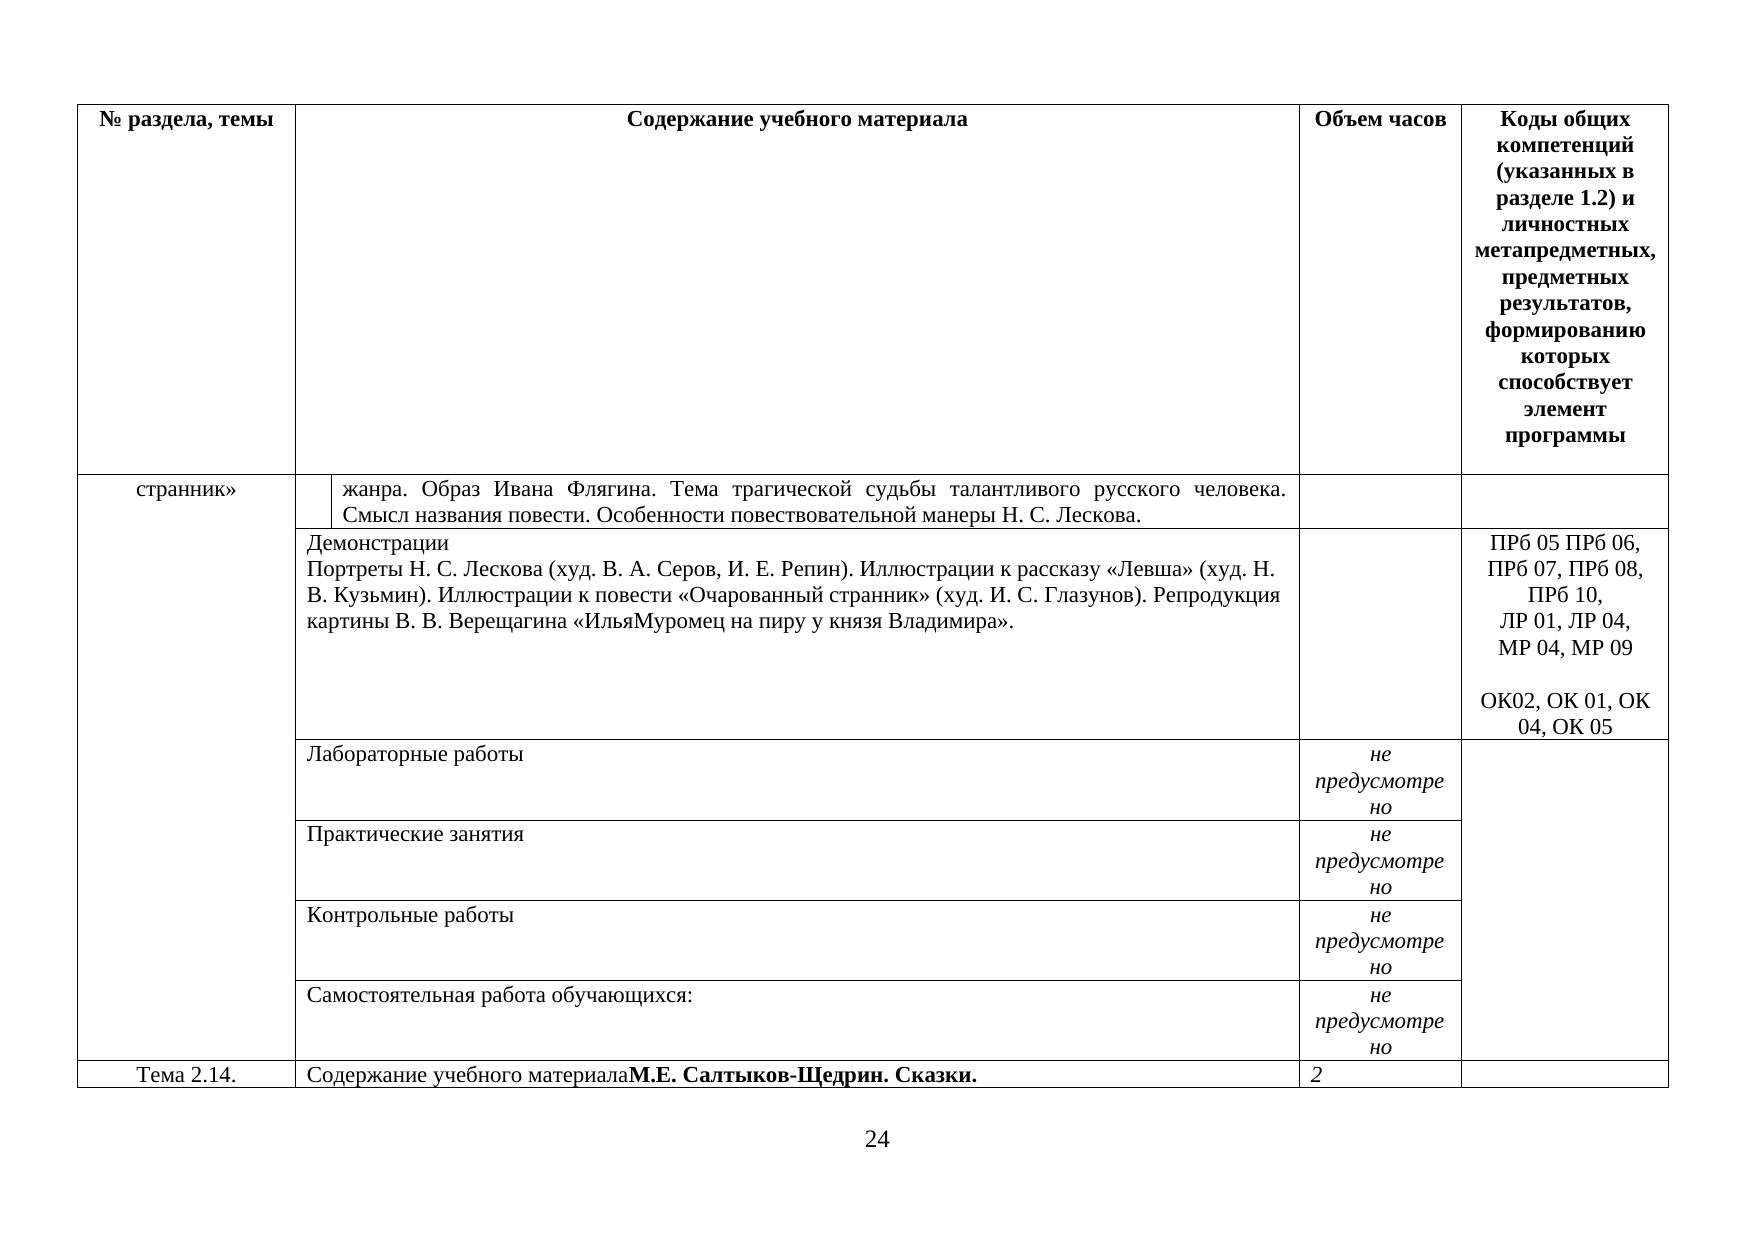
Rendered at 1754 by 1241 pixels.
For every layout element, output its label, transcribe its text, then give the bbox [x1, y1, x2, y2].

table_cell 2 [1300, 1061, 1461, 1087]
table_cell Контрольные работы [296, 901, 1299, 980]
table_header Объем часов [1300, 105, 1461, 474]
table_cell Тема 2.14. М.Е. Салтыков-Щедрин. Сказки. [78, 1061, 295, 1087]
table_cell Демонстрации Портреты Н. С. Лескова (худ. В. А. Серов, И. Е. Репин). Иллюстрации к рассказу «Левша» (худ. Н. В. Кузьмин). Иллюстрации к повести «Очарованный странник» (худ. И. С. Глазунов). Репродукция картины В. В. Верещагина «ИльяМуромец на пиру у князя Владимира». [296, 529, 1299, 739]
table_cell Самостоятельная работа обучающихся: [296, 981, 1299, 1060]
table_cell Сведения из биографии (с обобщением ранее изученного). Художественный мир писателя. Праведники Н. С. Лескова. Повесть «Очарованный странник». Особенности композиции и жанра. Образ Ивана Флягина. Тема трагической судьбы талантливого русского человека. Смысл названия повести. Особенности повествовательной манеры Н. С. Лескова. [332, 475, 1299, 527]
table_cell Практические занятия [296, 821, 1299, 899]
table_header № раздела, темы [78, 105, 295, 474]
table_cell ПРб 05 ПРб 06, ПРб 07, ПРб 08, ПРб 10, ЛР 01, ЛР 04, МР 04, МР 09 ОК02, ОК 01, ОК 04, ОК 05 [1462, 529, 1668, 739]
table_header Коды общих компетенций (указанных в разделе 1.2) и личностных метапредметных, предметных результатов, формированию которых способствует элемент программы [1462, 105, 1668, 474]
table_cell не предусмотрено [1300, 901, 1461, 980]
table_cell не предусмотрено [1300, 740, 1461, 819]
table_header Содержание учебного материала [296, 105, 1299, 474]
table_cell 1 [296, 475, 331, 527]
table_cell [1462, 1061, 1668, 1087]
table_cell Лабораторные работы [296, 740, 1299, 819]
table_cell [1300, 529, 1461, 739]
table_cell Содержание учебного материалаМ.Е. Салтыков-Щедрин. Сказки. [296, 1061, 1299, 1087]
table_cell не предусмотрено [1300, 821, 1461, 899]
table_cell не предусмотрено [1300, 981, 1461, 1060]
table_cell [1462, 740, 1668, 1060]
